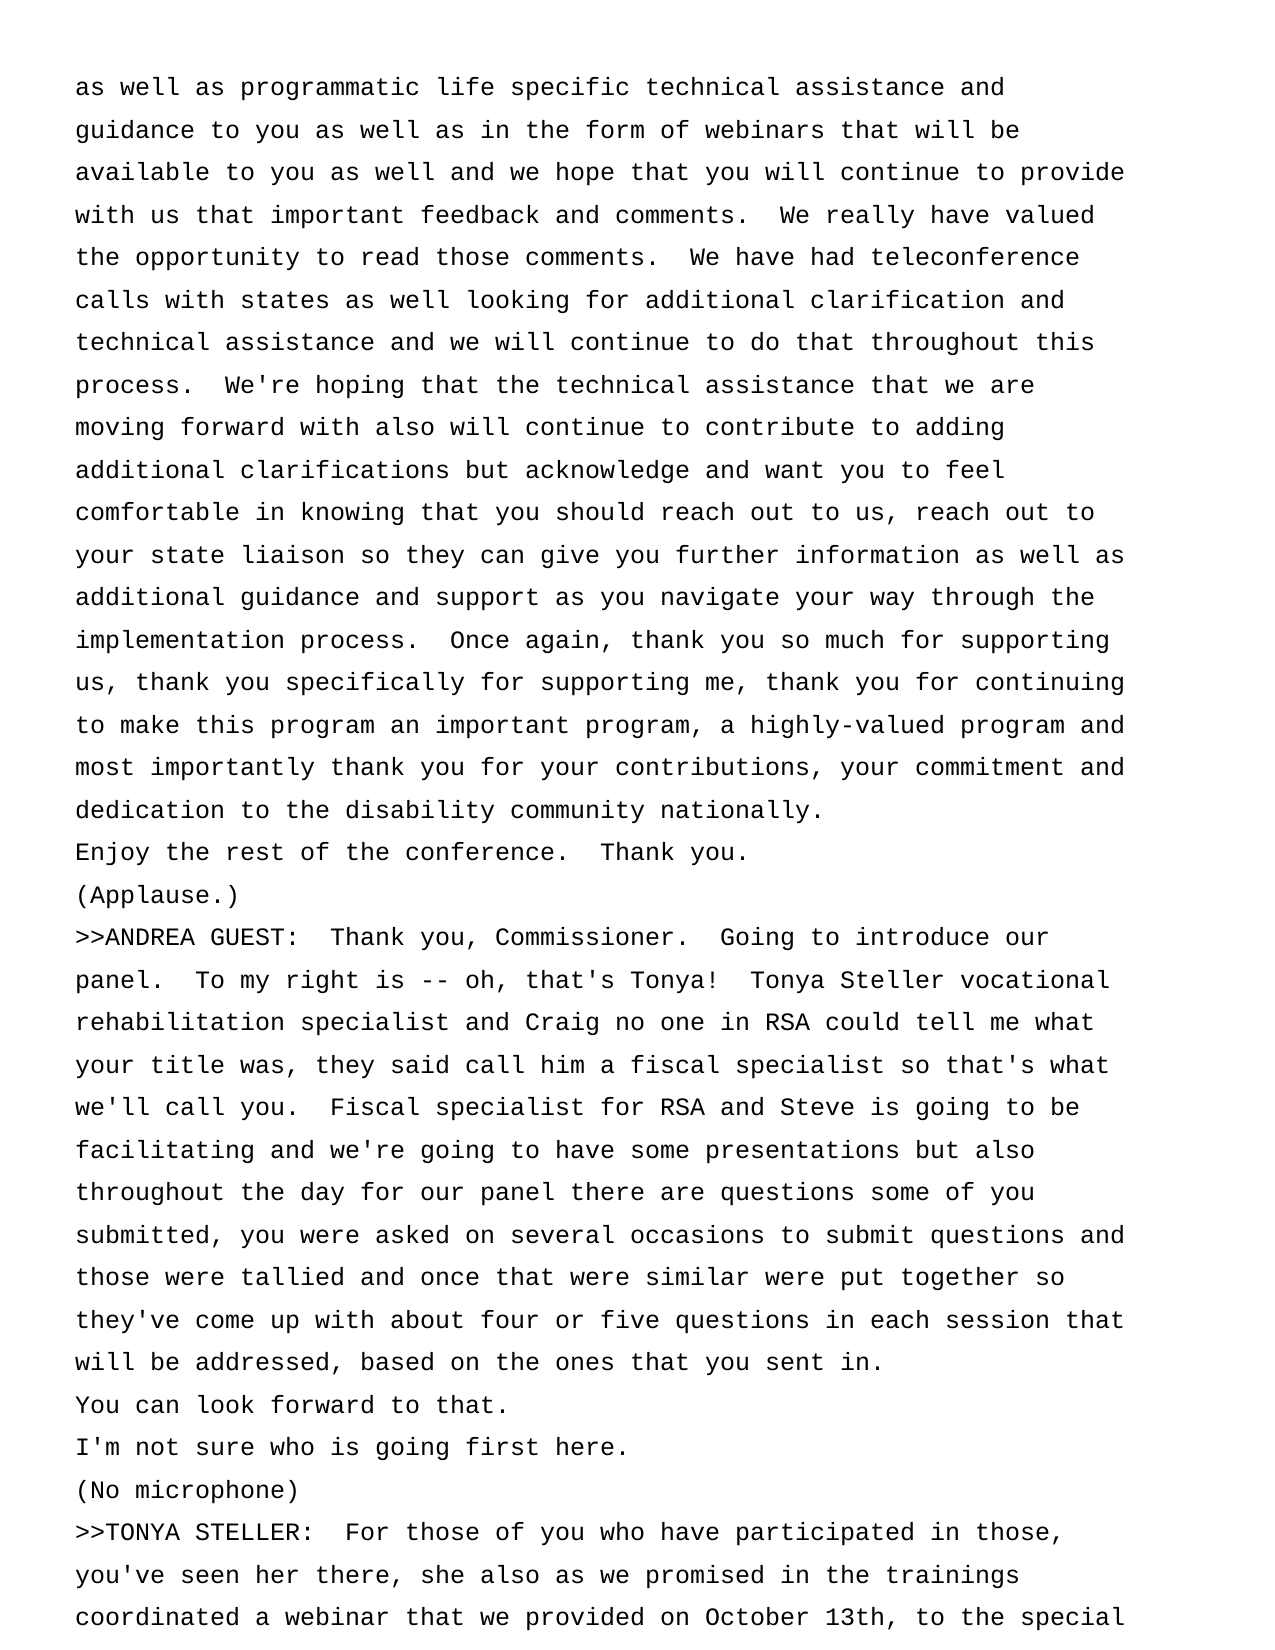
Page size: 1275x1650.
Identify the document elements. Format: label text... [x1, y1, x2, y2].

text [75, 1520, 1125, 1633]
text I'm not sure who is going first here. [75, 1435, 1125, 1463]
text Enjoy the rest of the conference. Thank you. (Applause.) [75, 840, 1125, 911]
text You can look forward to that. [75, 1392, 1125, 1421]
text (No microphone) [75, 1477, 1125, 1506]
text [75, 75, 1125, 826]
text >>ANDREA GUEST: Thank you, Commissioner. Going to introduce our panel. To my right is -- oh, that's Tonya! Tonya Steller vocational rehabilitation specialist and Craig no one in RSA could tell me what your title was, they said call him a fiscal specialist so that's what we'll call you. Fiscal specialist for RSA and Steve is going to be facilitating and we're going to have some presentations but also throughout the day for our panel there are questions some of you submitted, you were asked on several occasions to submit questions and those were tallied and once that were similar were put together so they've come up with about four or five questions in each session that will be addressed, based on the ones that you sent in. [75, 925, 1125, 1378]
